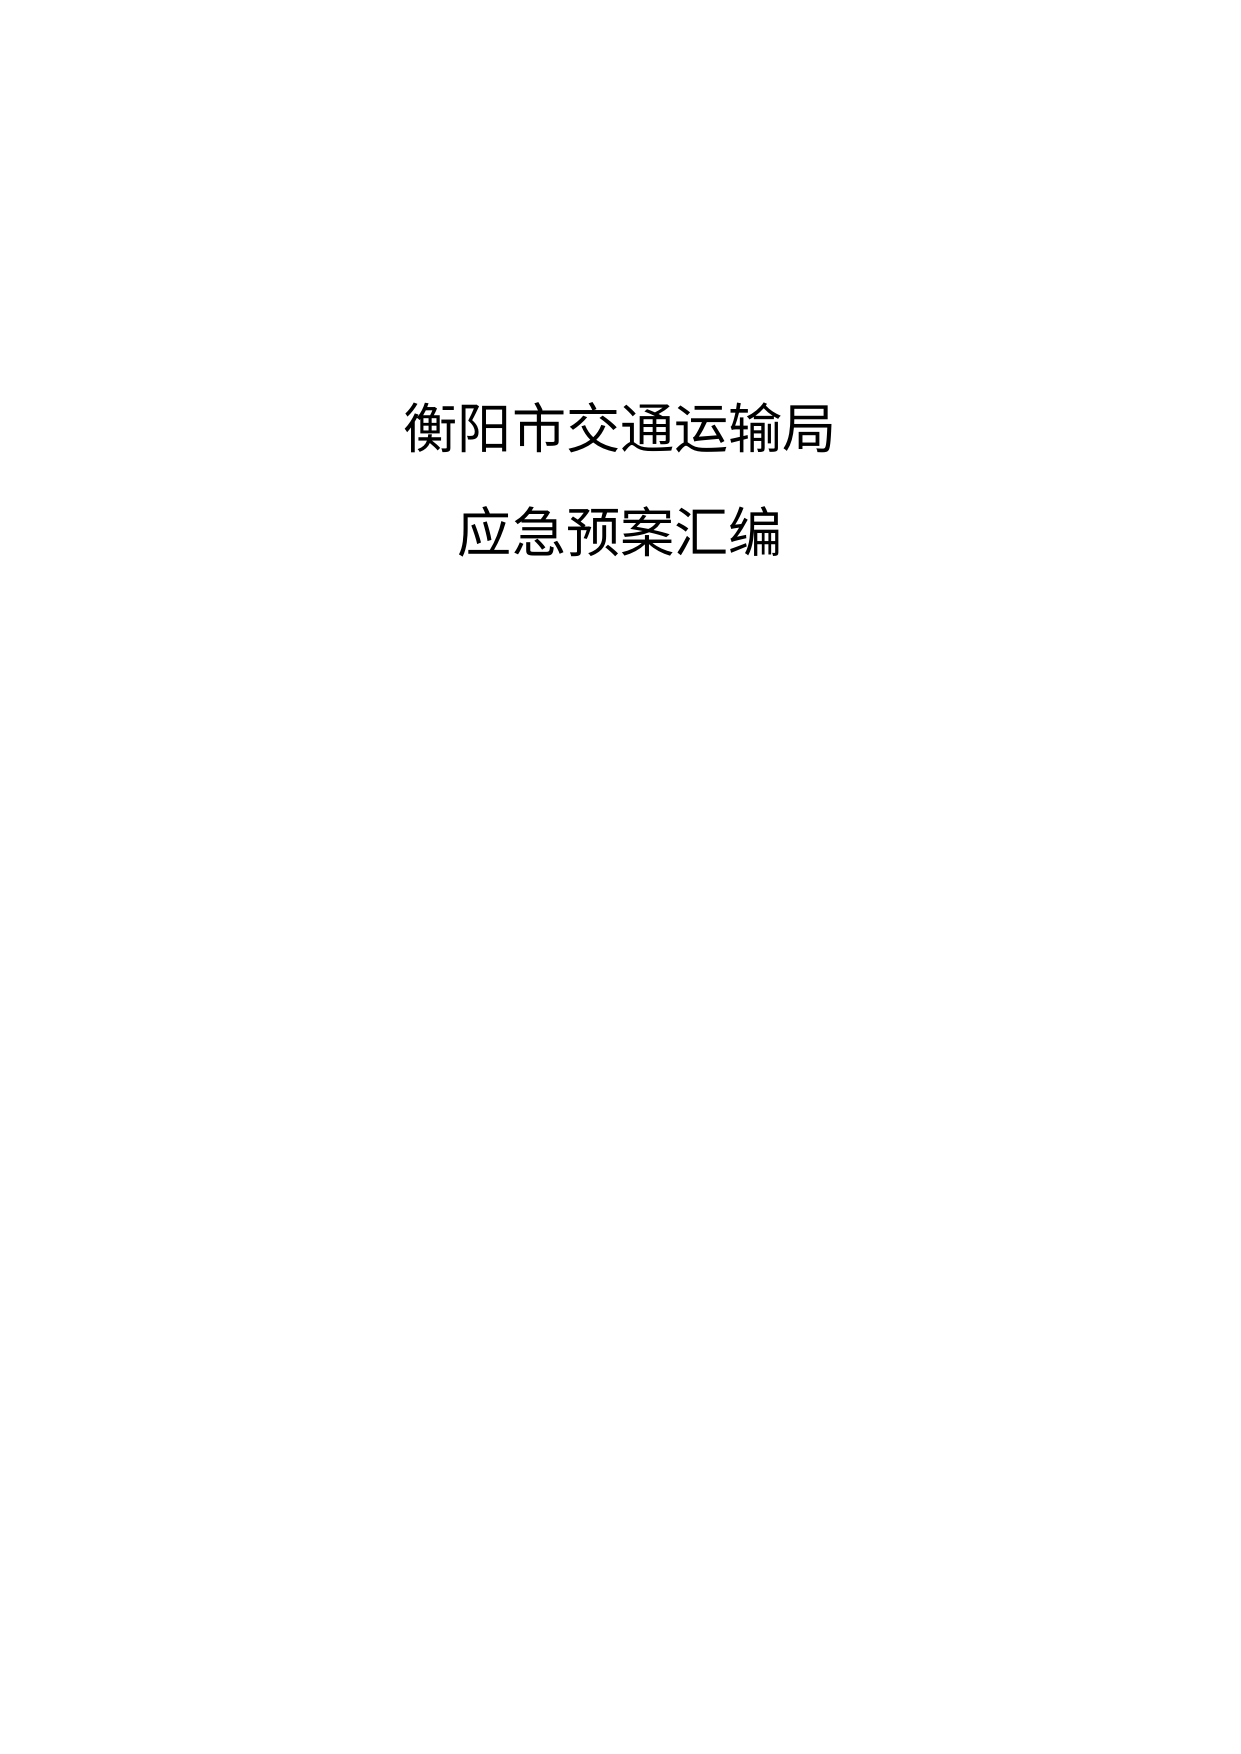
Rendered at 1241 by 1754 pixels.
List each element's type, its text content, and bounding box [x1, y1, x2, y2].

text 衡阳市交通运输局 [148, 379, 1092, 471]
text 应急预案汇编 [148, 483, 1092, 574]
